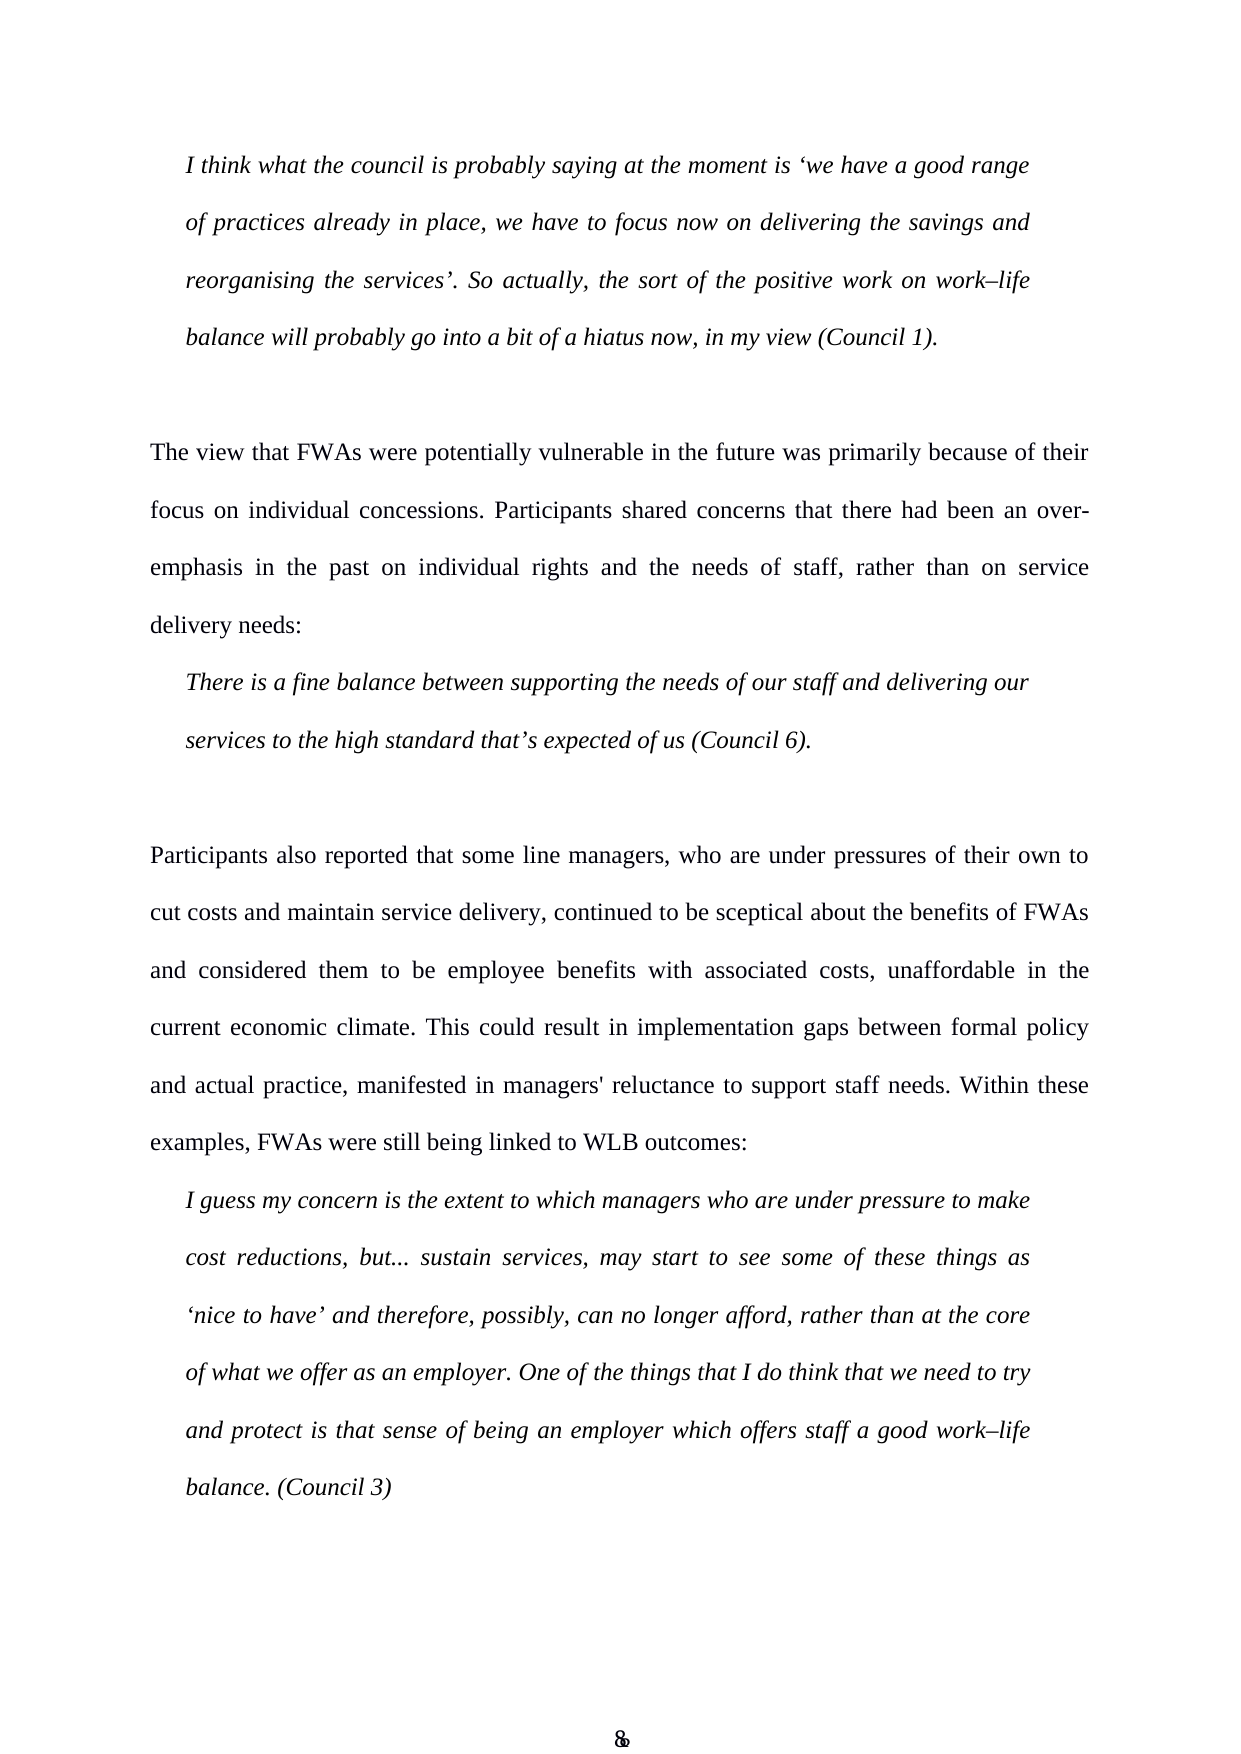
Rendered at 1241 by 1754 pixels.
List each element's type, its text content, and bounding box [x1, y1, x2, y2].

text I think what the council is probably saying at the moment is ‘we have a good range of practices already in place, we have to focus now on delivering the savings and reorganising the services’. So actually, the sort of the positive work on work–life balance will probably go into a bit of a hiatus now, in my view (Council 1). [185, 150, 1031, 351]
text There is a fine balance between supporting the needs of our staff and delivering our services to the high standard that’s expected of us (Council 6). [185, 667, 1031, 754]
text I guess my concern is the extent to which managers who are under pressure to make cost reductions, but... sustain services, may start to see some of these things as ‘nice to have’ and therefore, possibly, can no longer afford, rather than at the core of what we offer as an employer. One of the things that I do think that we need to try and protect is that sense of being an employer which offers staff a good work–life balance. (Council 3) [185, 1185, 1031, 1501]
text Participants also reported that some line managers, who are under pressures of their own to cut costs and maintain service delivery, continued to be sceptical about the benefits of FWAs and considered them to be employee benefits with associated costs, unaffordable in the current economic climate. This could result in implementation gaps between formal policy and actual practice, manifested in managers' reluctance to support staff needs. Within these examples, FWAs were still being linked to WLB outcomes: [150, 840, 1090, 1156]
text The view that FWAs were potentially vulnerable in the future was primarily because of their focus on individual concessions. Participants shared concerns that there had been an over-emphasis in the past on individual rights and the needs of staff, rather than on service delivery needs: [150, 437, 1090, 639]
